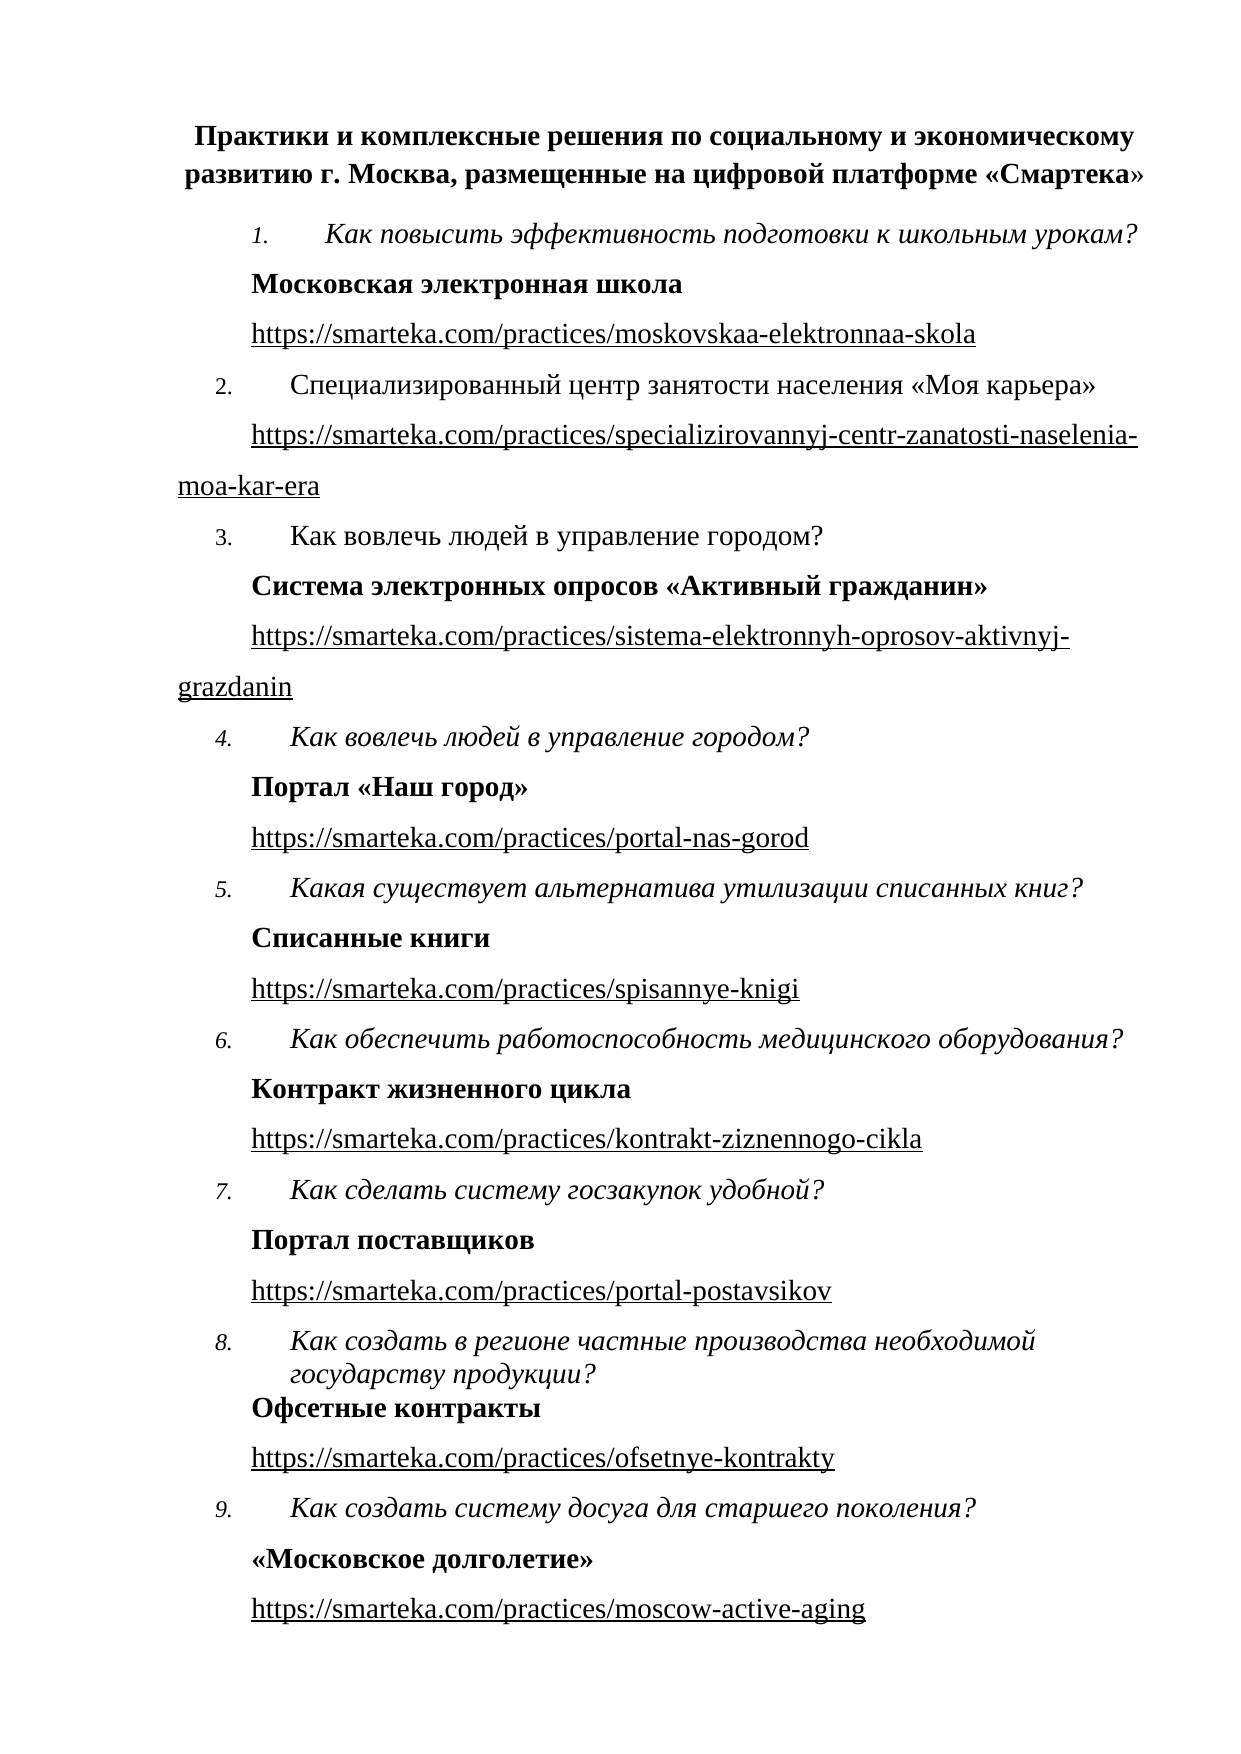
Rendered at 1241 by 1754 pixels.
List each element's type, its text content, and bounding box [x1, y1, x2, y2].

list Как обеспечить работоспособность медицинского оборудования? [215, 1021, 1152, 1054]
list Как вовлечь людей в управление городом? [215, 518, 1152, 551]
list Система электронных опросов «Активный гражданин» [251, 568, 1152, 602]
text https://smarteka.com/practices/spisannye-knigi [177, 971, 1152, 1004]
list https://smarteka.com/practices/specializirovannyj-centr-zanatosti-naselenia-moa-kar-era [177, 417, 1152, 501]
text https://smarteka.com/practices/moscow-active-aging [177, 1591, 1152, 1625]
text https://smarteka.com/practices/portal-nas-gorod [177, 820, 1152, 853]
text Портал поставщиков [177, 1222, 1152, 1256]
text https://smarteka.com/practices/kontrakt-ziznennogo-cikla [177, 1122, 1152, 1155]
text Московская электронная школа [177, 266, 1152, 300]
text https://smarteka.com/practices/portal-postavsikov [177, 1273, 1152, 1306]
text https://smarteka.com/practices/moskovskaa-elektronnaa-skola [177, 317, 1152, 350]
text https://smarteka.com/practices/ofsetnye-kontrakty [177, 1440, 1152, 1474]
list Как создать систему досуга для старшего поколения? [215, 1491, 1152, 1524]
list Портал «Наш город» [177, 769, 1152, 803]
text Списанные книги [177, 920, 1152, 954]
list Как вовлечь людей в управление городом? [215, 719, 1152, 753]
text Офсетные контракты [177, 1390, 1152, 1423]
text Практики и комплексные решения по социальному и экономическому развитию г. Москва, размещенные на цифровой платформе «Смартека» [177, 118, 1152, 190]
list Как создать в регионе частные производства необходимой государству продукции? [215, 1323, 1152, 1390]
list https://smarteka.com/practices/sistema-elektronnyh-oprosov-aktivnyj-grazdanin [177, 618, 1152, 702]
list Какая существует альтернатива утилизации списанных книг? [215, 870, 1152, 904]
list Специализированный центр занятости населения «Моя карьера» [215, 367, 1152, 401]
list Как сделать систему госзакупок удобной? [215, 1172, 1152, 1206]
list Как повысить эффективность подготовки к школьным урокам? [177, 216, 1152, 249]
text Контракт жизненного цикла [177, 1071, 1152, 1105]
text «Московское долголетие» [177, 1541, 1152, 1574]
